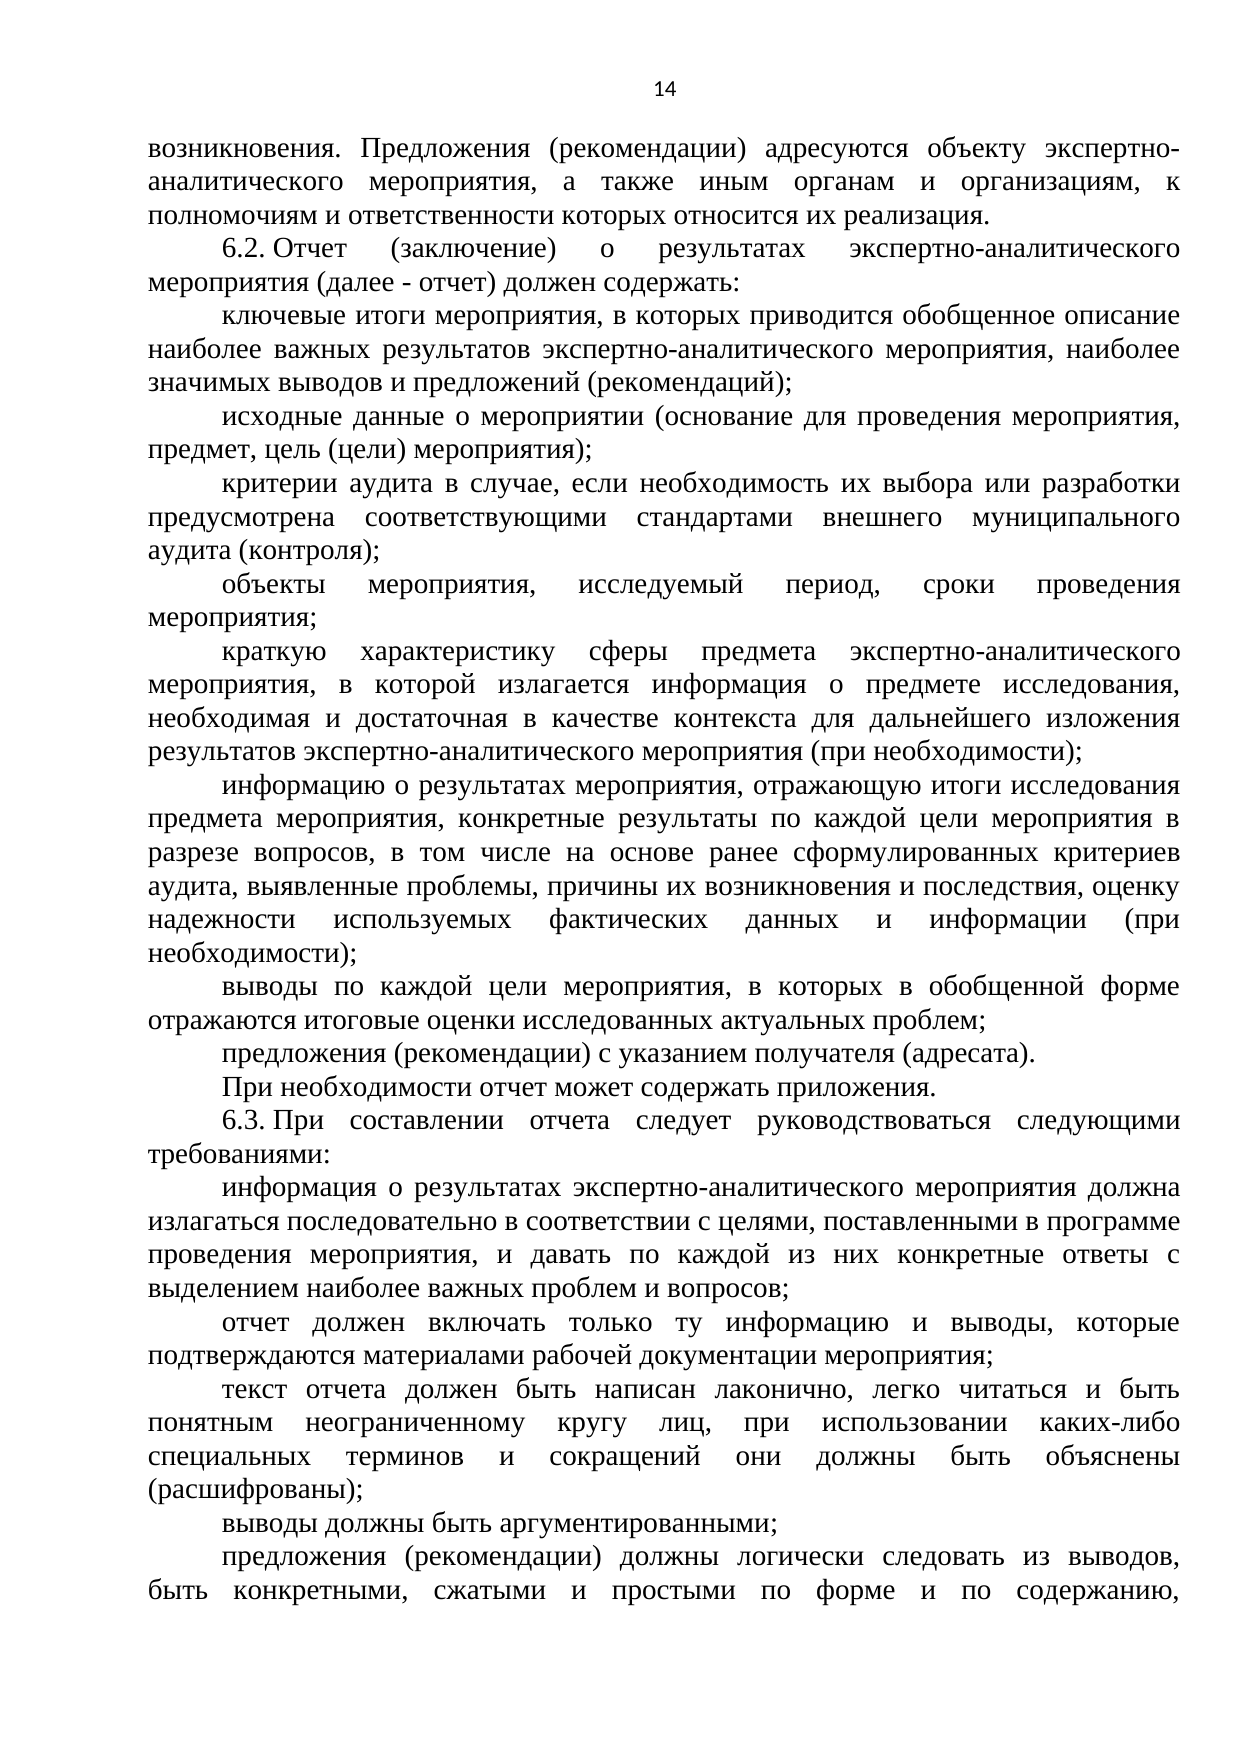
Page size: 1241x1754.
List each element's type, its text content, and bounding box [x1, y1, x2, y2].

text текст отчета должен быть написан лаконично, легко читаться и быть понятным неограниченному кругу лиц, при использовании каких-либо специальных терминов и сокращений они должны быть объяснены (расшифрованы); [148, 1371, 1181, 1505]
text краткую характеристику сферы предмета экспертно-аналитического мероприятия, в которой излагается информация о предмете исследования, необходимая и достаточная в качестве контекста для дальнейшего изложения результатов экспертно-аналитического мероприятия (при необходимости); [148, 633, 1181, 767]
text выводы должны быть аргументированными; [148, 1505, 1181, 1538]
text предложения (рекомендации) с указанием получателя (адресата). [148, 1035, 1181, 1069]
text информацию о результатах мероприятия, отражающую итоги исследования предмета мероприятия, конкретные результаты по каждой цели мероприятия в разрезе вопросов, в том числе на основе ранее сформулированных критериев аудита, выявленные проблемы, причины их возникновения и последствия, оценку надежности используемых фактических данных и информации (при необходимости); [148, 767, 1181, 968]
text ключевые итоги мероприятия, в которых приводится обобщенное описание наиболее важных результатов экспертно-аналитического мероприятия, наиболее значимых выводов и предложений (рекомендаций); [148, 297, 1181, 398]
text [148, 130, 1181, 230]
text 6.2. Отчет (заключение) о результатах экспертно-аналитического мероприятия (далее - отчет) должен содержать: [148, 230, 1181, 297]
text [148, 1538, 1181, 1606]
text При необходимости отчет может содержать приложения. [148, 1069, 1181, 1102]
text объекты мероприятия, исследуемый период, сроки проведения мероприятия; [148, 566, 1181, 633]
text критерии аудита в случае, если необходимость их выбора или разработки предусмотрена соответствующими стандартами внешнего муниципального аудита (контроля); [148, 465, 1181, 566]
text исходные данные о мероприятии (основание для проведения мероприятия, предмет, цель (цели) мероприятия); [148, 398, 1181, 465]
text отчет должен включать только ту информацию и выводы, которые подтверждаются материалами рабочей документации мероприятия; [148, 1304, 1181, 1371]
text информация о результатах экспертно-аналитического мероприятия должна излагаться последовательно в соответствии с целями, поставленными в программе проведения мероприятия, и давать по каждой из них конкретные ответы с выделением наиболее важных проблем и вопросов; [148, 1169, 1181, 1304]
text 6.3. При составлении отчета следует руководствоваться следующими требованиями: [148, 1102, 1181, 1169]
text выводы по каждой цели мероприятия, в которых в обобщенной форме отражаются итоговые оценки исследованных актуальных проблем; [148, 968, 1181, 1035]
